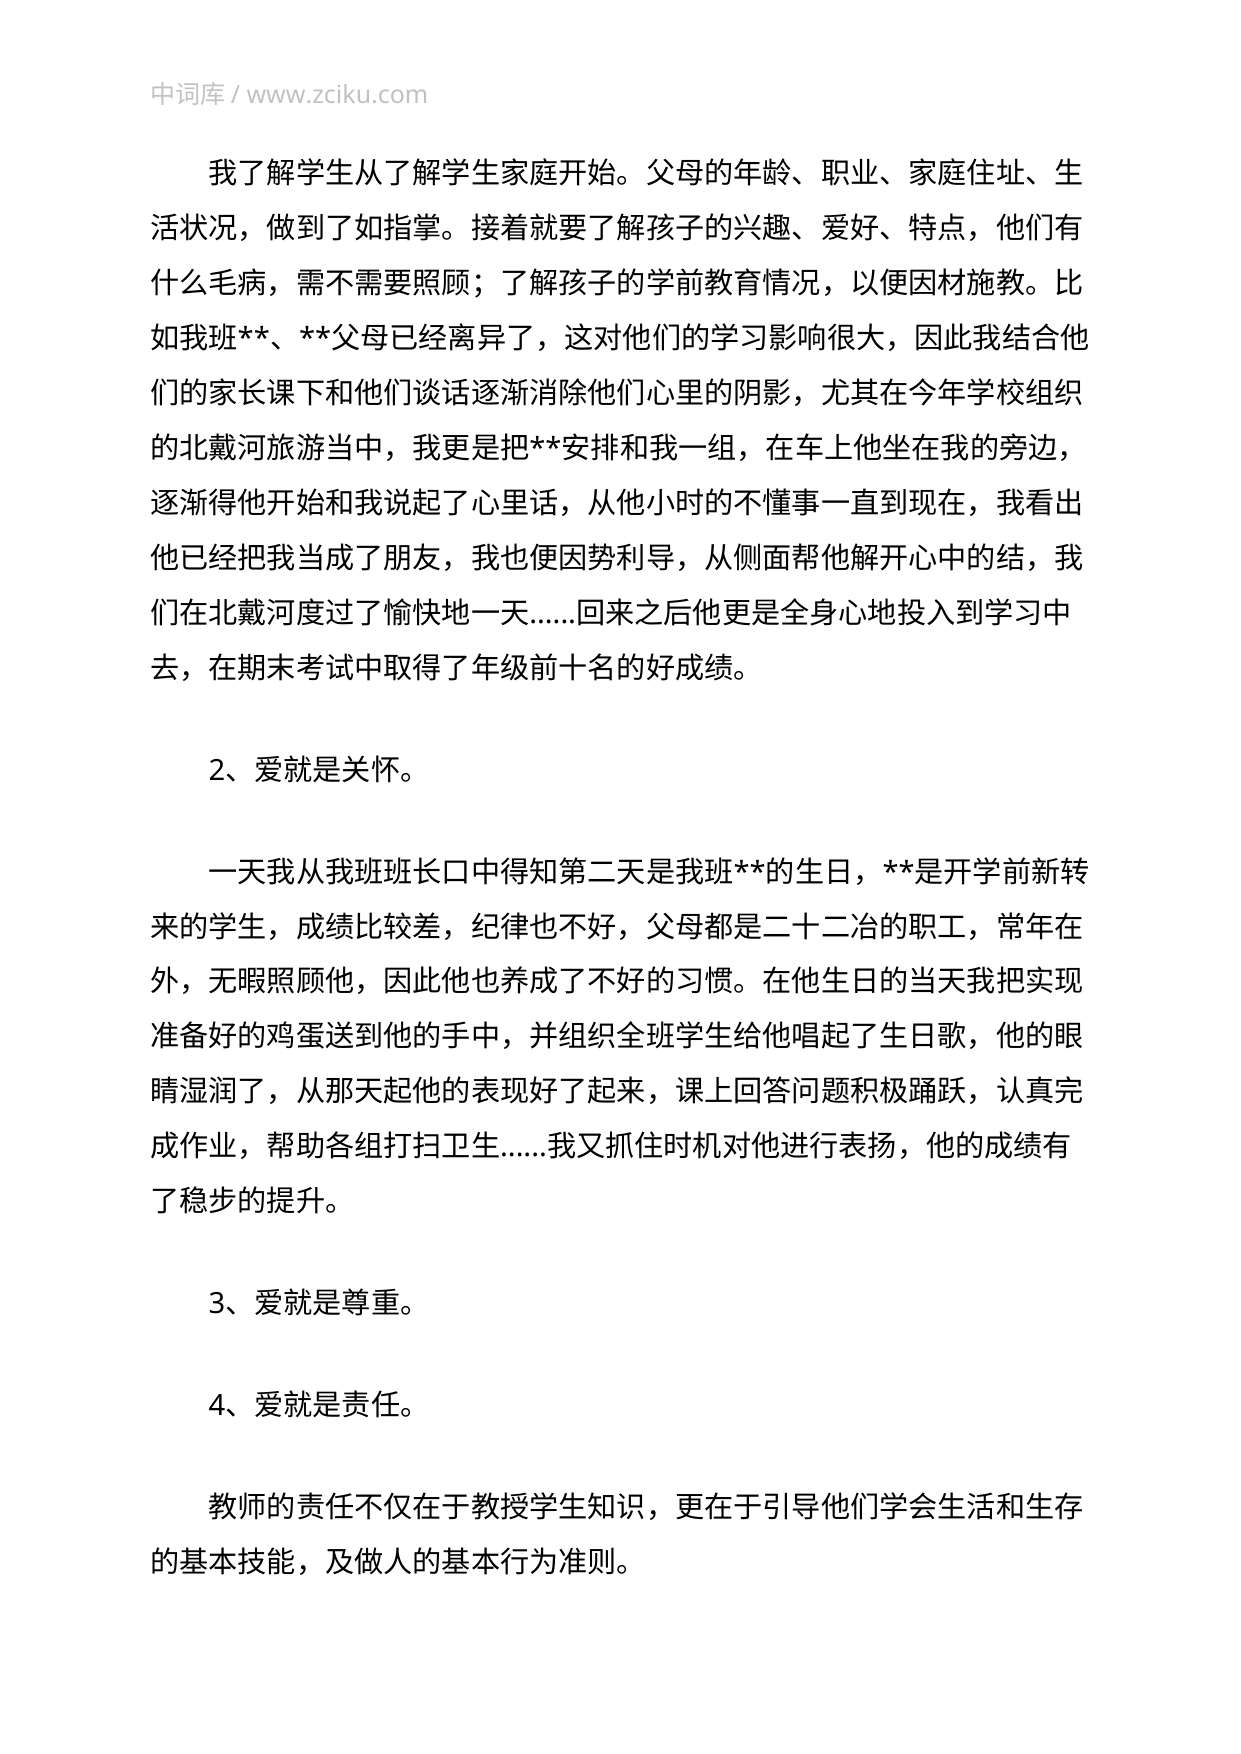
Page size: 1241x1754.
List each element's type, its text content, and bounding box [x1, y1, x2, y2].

text 2、爱就是关怀。 [150, 746, 1090, 788]
text 4、爱就是责任。 [150, 1381, 1090, 1424]
text 我了解学生从了解学生家庭开始。父母的年龄、职业、家庭住址、生活状况，做到了如指掌。接着就要了解孩子的兴趣、爱好、特点，他们有什么毛病，需不需要照顾；了解孩子的学前教育情况，以便因材施教。比如我班**、**父母已经离异了，这对他们的学习影响很大，因此我结合他们的家长课下和他们谈话逐渐消除他们心里的阴影，尤其在今年学校组织的北戴河旅游当中，我更是把**安排和我一组，在车上他坐在我的旁边，逐渐得他开始和我说起了心里话，从他小时的不懂事一直到现在，我看出他已经把我当成了朋友，我也便因势利导，从侧面帮他解开心中的结，我们在北戴河度过了愉快地一天......回来之后他更是全身心地投入到学习中去，在期末考试中取得了年级前十名的好成绩。 [150, 150, 1090, 687]
text 3、爱就是尊重。 [150, 1279, 1090, 1322]
text 一天我从我班班长口中得知第二天是我班**的生日，**是开学前新转来的学生，成绩比较差，纪律也不好，父母都是二十二冶的职工，常年在外，无暇照顾他，因此他也养成了不好的习惯。在他生日的当天我把实现准备好的鸡蛋送到他的手中，并组织全班学生给他唱起了生日歌，他的眼睛湿润了，从那天起他的表现好了起来，课上回答问题积极踊跃，认真完成作业，帮助各组打扫卫生......我又抓住时机对他进行表扬，他的成绩有了稳步的提升。 [150, 848, 1090, 1220]
text 教师的责任不仅在于教授学生知识，更在于引导他们学会生活和生存的基本技能，及做人的基本行为准则。 [150, 1483, 1090, 1581]
